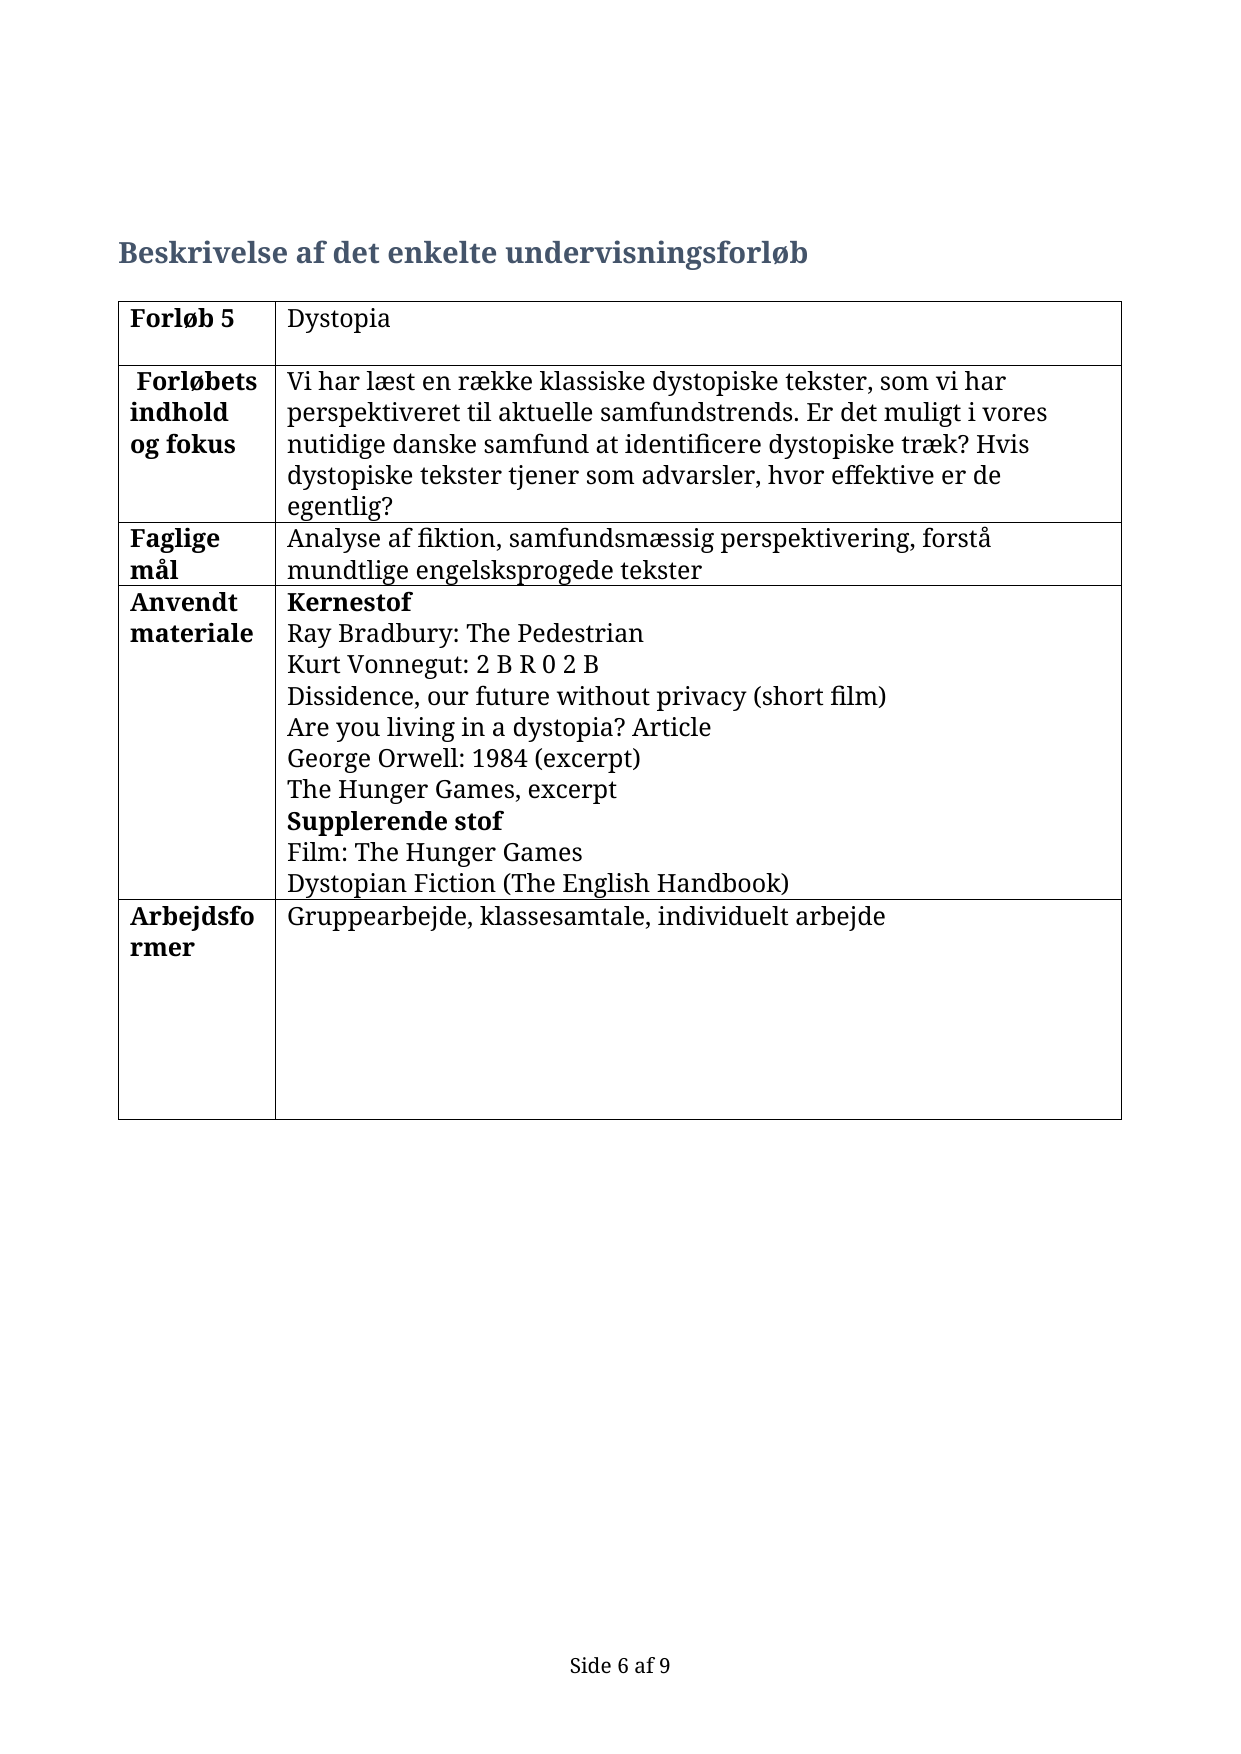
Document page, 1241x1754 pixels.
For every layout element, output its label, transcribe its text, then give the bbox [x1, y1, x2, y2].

table_cell Faglige mål [119, 523, 275, 585]
table_header Dystopia [276, 302, 1121, 364]
text Beskrivelse af det enkelte undervisningsforløb [118, 238, 1122, 270]
table_cell Arbejdsformer [119, 900, 275, 1119]
table_cell Kernestof Ray Bradbury: The Pedestrian Kurt Vonnegut: 2 B R 0 2 B Dissidence, our future without privacy (short film) Are you living in a dystopia? Article George Orwell: 1984 (excerpt) The Hunger Games, excerpt Supplerende stof Film: The Hunger Games Dystopian Fiction (The English Handbook) [276, 586, 1121, 899]
table_cell Vi har læst en række klassiske dystopiske tekster, som vi har perspektiveret til aktuelle samfundstrends. Er det muligt i vores nutidige danske samfund at identificere dystopiske træk? Hvis dystopiske tekster tjener som advarsler, hvor effektive er de egentlig? [276, 366, 1121, 522]
table_cell Gruppearbejde, klassesamtale, individuelt arbejde [276, 900, 1121, 1119]
table_cell Anvendt materiale [119, 586, 275, 899]
table_cell Forløbets indhold og fokus [119, 366, 275, 522]
table_header Forløb 5 [119, 302, 275, 364]
table_cell Analyse af fiktion, samfundsmæssig perspektivering, forstå mundtlige engelsksprogede tekster [276, 523, 1121, 585]
